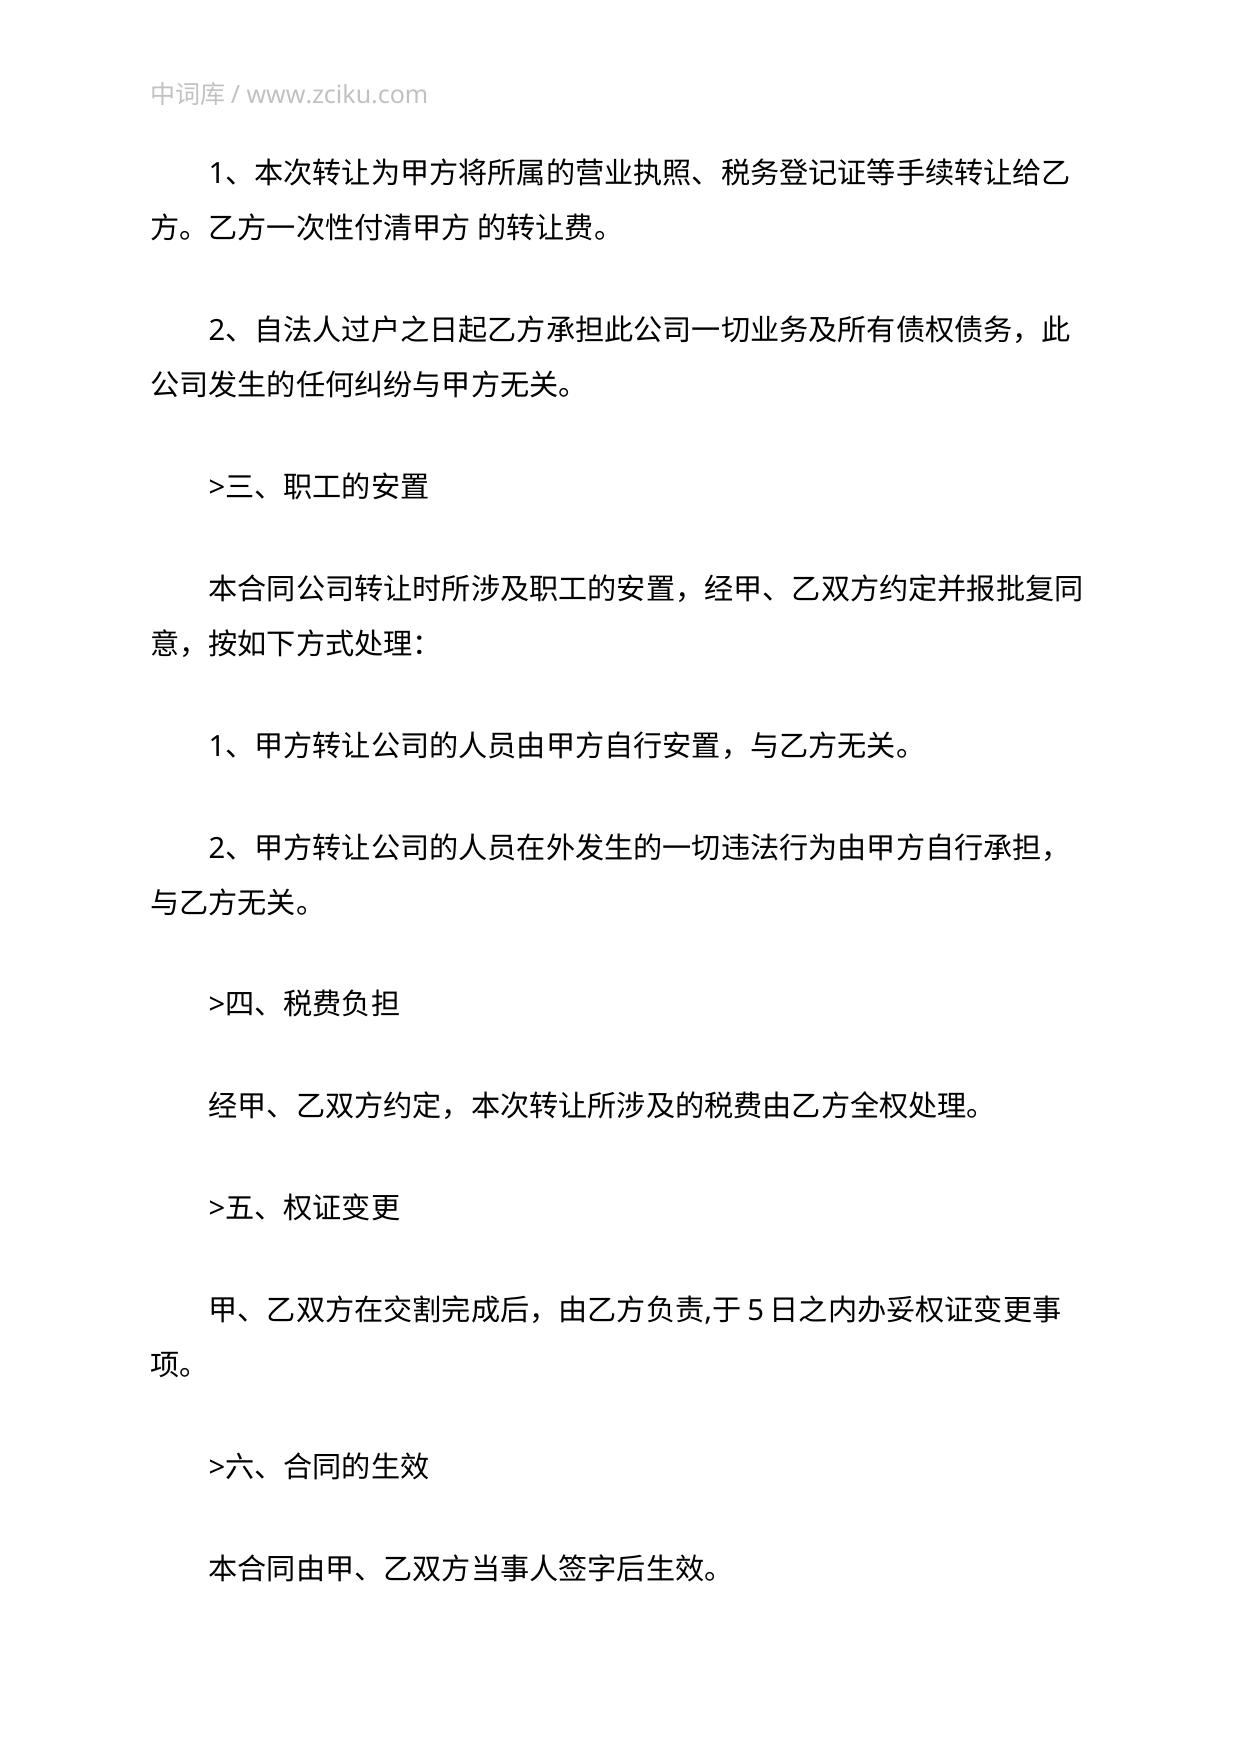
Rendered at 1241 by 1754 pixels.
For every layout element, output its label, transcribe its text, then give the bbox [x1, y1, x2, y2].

text 甲、乙双方在交割完成后，由乙方负责,于5日之内办妥权证变更事项。 [150, 1287, 1090, 1384]
text 经甲、乙双方约定，本次转让所涉及的税费由乙方全权处理。 [150, 1083, 1090, 1125]
text >五、权证变更 [150, 1185, 1090, 1227]
text 1、甲方转让公司的人员由甲方自行安置，与乙方无关。 [150, 722, 1090, 764]
text 2、自法人过户之日起乙方承担此公司一切业务及所有债权债务，此公司发生的任何纠纷与甲方无关。 [150, 307, 1090, 404]
text >六、合同的生效 [150, 1443, 1090, 1486]
text 2、甲方转让公司的人员在外发生的一切违法行为由甲方自行承担，与乙方无关。 [150, 824, 1090, 921]
text >三、职工的安置 [150, 463, 1090, 506]
text >四、税费负担 [150, 981, 1090, 1023]
text 本合同由甲、乙双方当事人签字后生效。 [150, 1545, 1090, 1588]
text 本合同公司转让时所涉及职工的安置，经甲、乙双方约定并报批复同意，按如下方式处理： [150, 566, 1090, 663]
text 1、本次转让为甲方将所属的营业执照、税务登记证等手续转让给乙方。乙方一次性付清甲方 的转让费。 [150, 150, 1090, 247]
